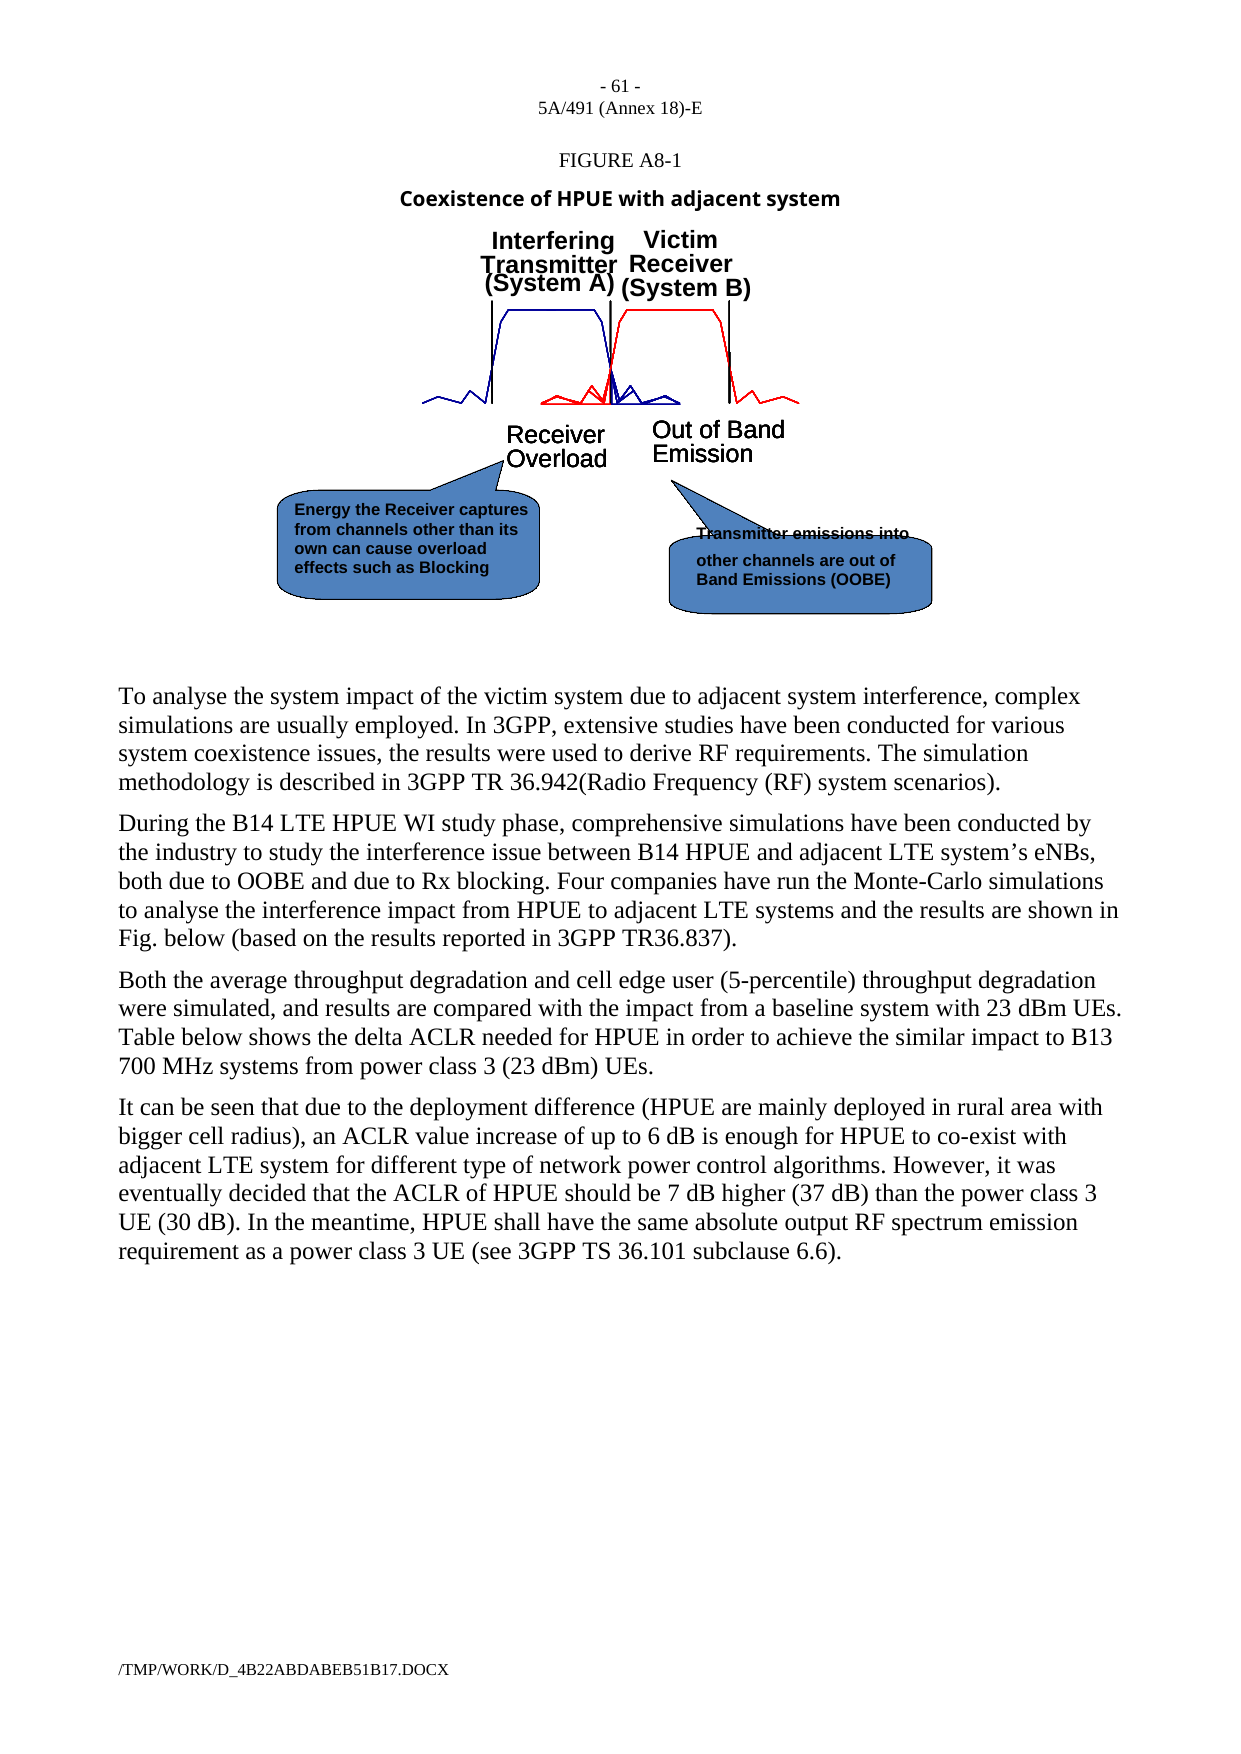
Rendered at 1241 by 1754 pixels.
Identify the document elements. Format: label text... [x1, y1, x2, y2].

text Figure A8-1 [118, 148, 1122, 172]
text It can be seen that due to the deployment difference (HPUE are mainly deployed in rural area with bigger cell radius), an ACLR value increase of up to 6 dB is enough for HPUE to co-exist with adjacent LTE system for different type of network power control algorithms. However, it was eventually decided that the ACLR of HPUE should be 7 dB higher (37 dB) than the power class 3 UE (30 dB). In the meantime, HPUE shall have the same absolute output RF spectrum emission requirement as a power class 3 UE (see 3GPP TS 36.101 subclause 6.6). [118, 1092, 1122, 1265]
text To analyse the system impact of the victim system due to adjacent system interference, complex simulations are usually employed. In 3GPP, extensive studies have been conducted for various system coexistence issues, the results were used to derive RF requirements. The simulation methodology is described in 3GPP TR 36.942(Radio Frequency (RF) system scenarios). [118, 681, 1122, 796]
text Both the average throughput degradation and cell edge user (5-percentile) throughput degradation were simulated, and results are compared with the impact from a baseline system with 23 dBm UEs. Table below shows the delta ACLR needed for HPUE in order to achieve the similar impact to B13 700 MHz systems from power class 3 (23 dBm) UEs. [118, 965, 1122, 1080]
text During the B14 LTE HPUE WI study phase, comprehensive simulations have been conducted by the industry to study the interference issue between B14 HPUE and adjacent LTE system’s eNBs, both due to OOBE and due to Rx blocking. Four companies have run the Monte-Carlo simulations to analyse the interference impact from HPUE to adjacent LTE systems and the results are shown in Fig. below (based on the results reported in 3GPP TR36.837). [118, 808, 1122, 952]
title Coexistence of HPUE with adjacent system [118, 184, 1122, 213]
